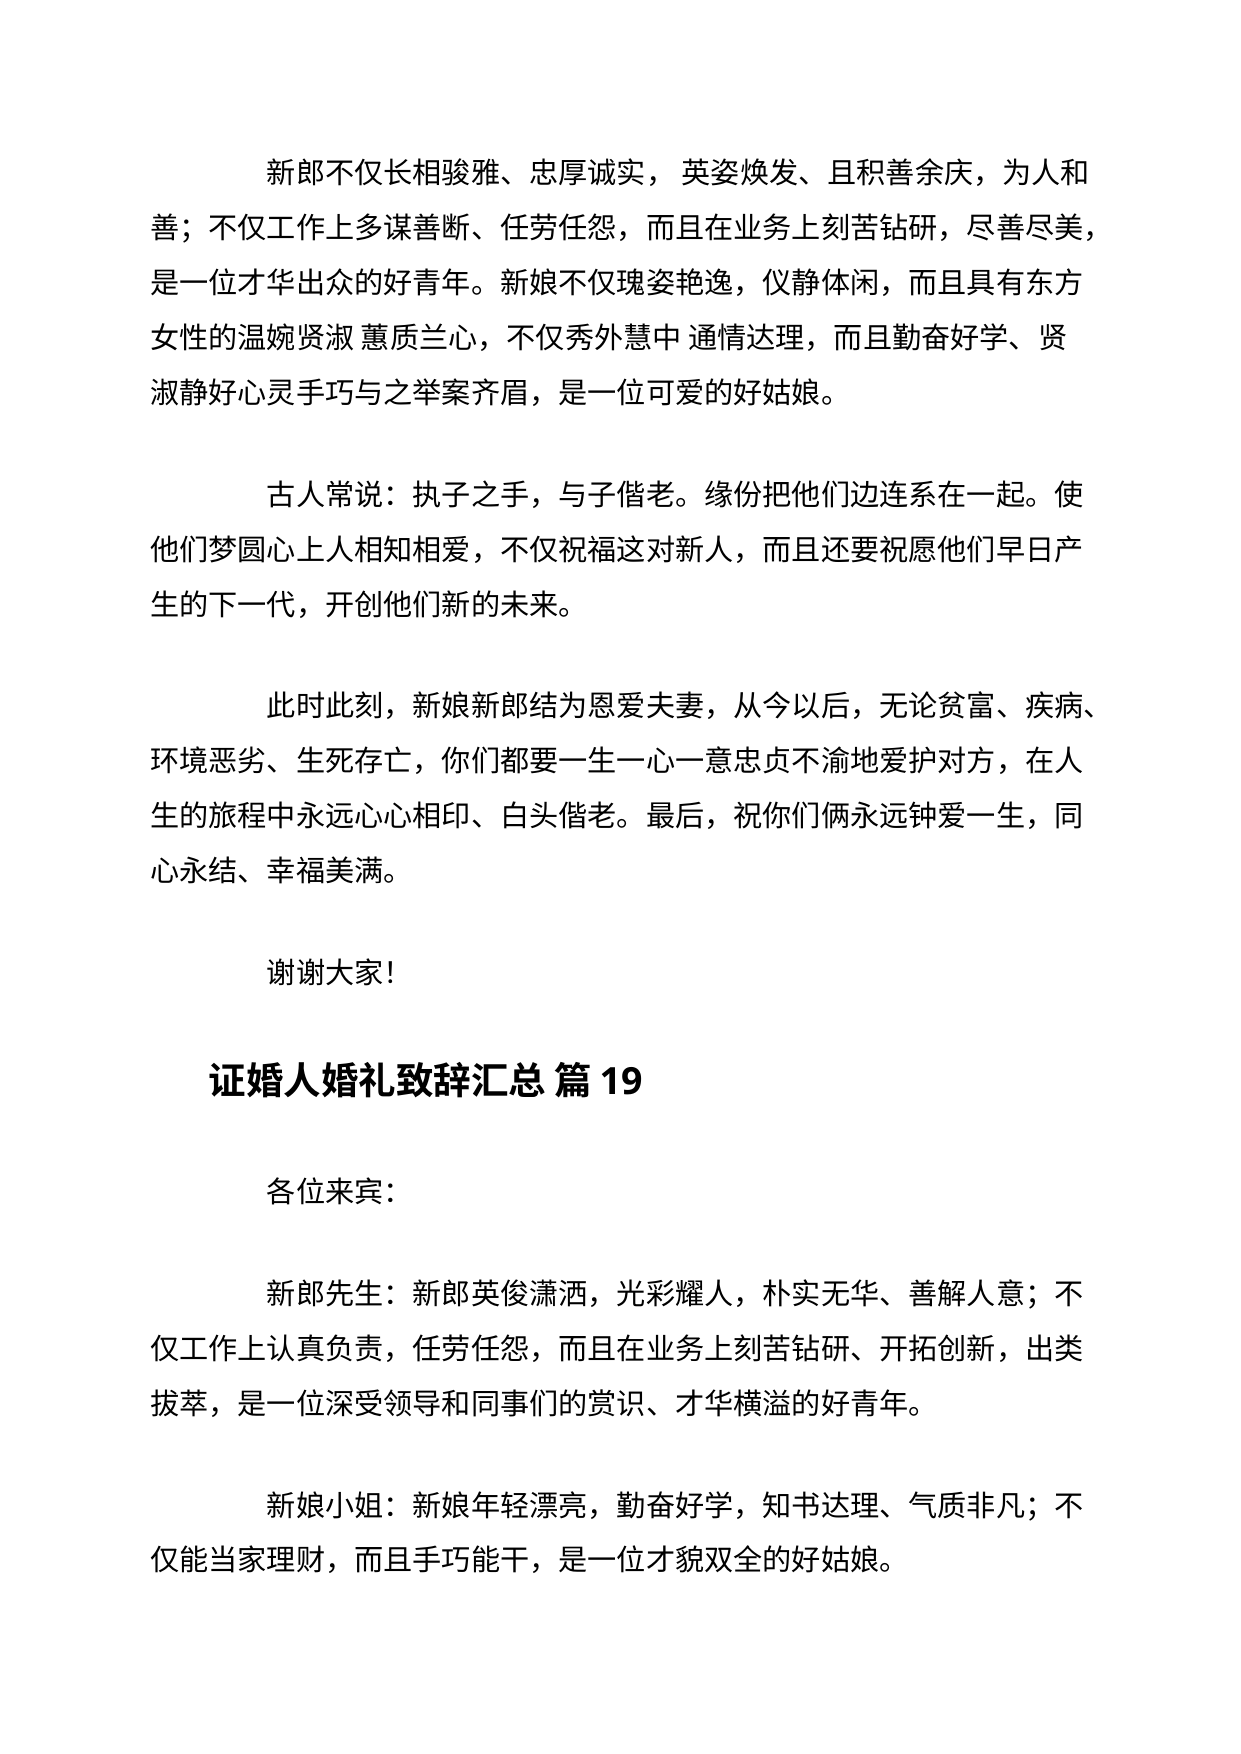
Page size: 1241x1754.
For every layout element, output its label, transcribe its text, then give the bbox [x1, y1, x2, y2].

text 古人常说：执子之手，与子偕老。缘份把他们边连系在一起。使他们梦圆心上人相知相爱，不仅祝福这对新人，而且还要祝愿他们早日产生的下一代，开创他们新的未来。 [150, 471, 1090, 623]
text 各位来宾： [150, 1169, 1090, 1211]
text 此时此刻，新娘新郎结为恩爱夫妻，从今以后，无论贫富、疾病、环境恶劣、生死存亡，你们都要一生一心一意忠贞不渝地爱护对方，在人生的旅程中永远心心相印、白头偕老。最后，祝你们俩永远钟爱一生，同心永结、幸福美满。 [150, 683, 1090, 890]
text 证婚人婚礼致辞汇总 篇19 [150, 1051, 1090, 1106]
text 新娘小姐：新娘年轻漂亮，勤奋好学，知书达理、气质非凡；不仅能当家理财，而且手巧能干，是一位才貌双全的好姑娘。 [150, 1482, 1090, 1579]
text 谢谢大家！ [150, 949, 1090, 992]
text 新郎不仅长相骏雅、忠厚诚实， 英姿焕发、且积善余庆，为人和善；不仅工作上多谋善断、任劳任怨，而且在业务上刻苦钻研，尽善尽美，是一位才华出众的好青年。新娘不仅瑰姿艳逸，仪静体闲，而且具有东方女性的温婉贤淑 蕙质兰心，不仅秀外慧中 通情达理，而且勤奋好学、贤淑静好心灵手巧与之举案齐眉，是一位可爱的好姑娘。 [150, 150, 1090, 412]
text 新郎先生：新郎英俊潇洒，光彩耀人，朴实无华、善解人意；不仅工作上认真负责，任劳任怨，而且在业务上刻苦钻研、开拓创新，出类拔萃，是一位深受领导和同事们的赏识、才华横溢的好青年。 [150, 1271, 1090, 1423]
